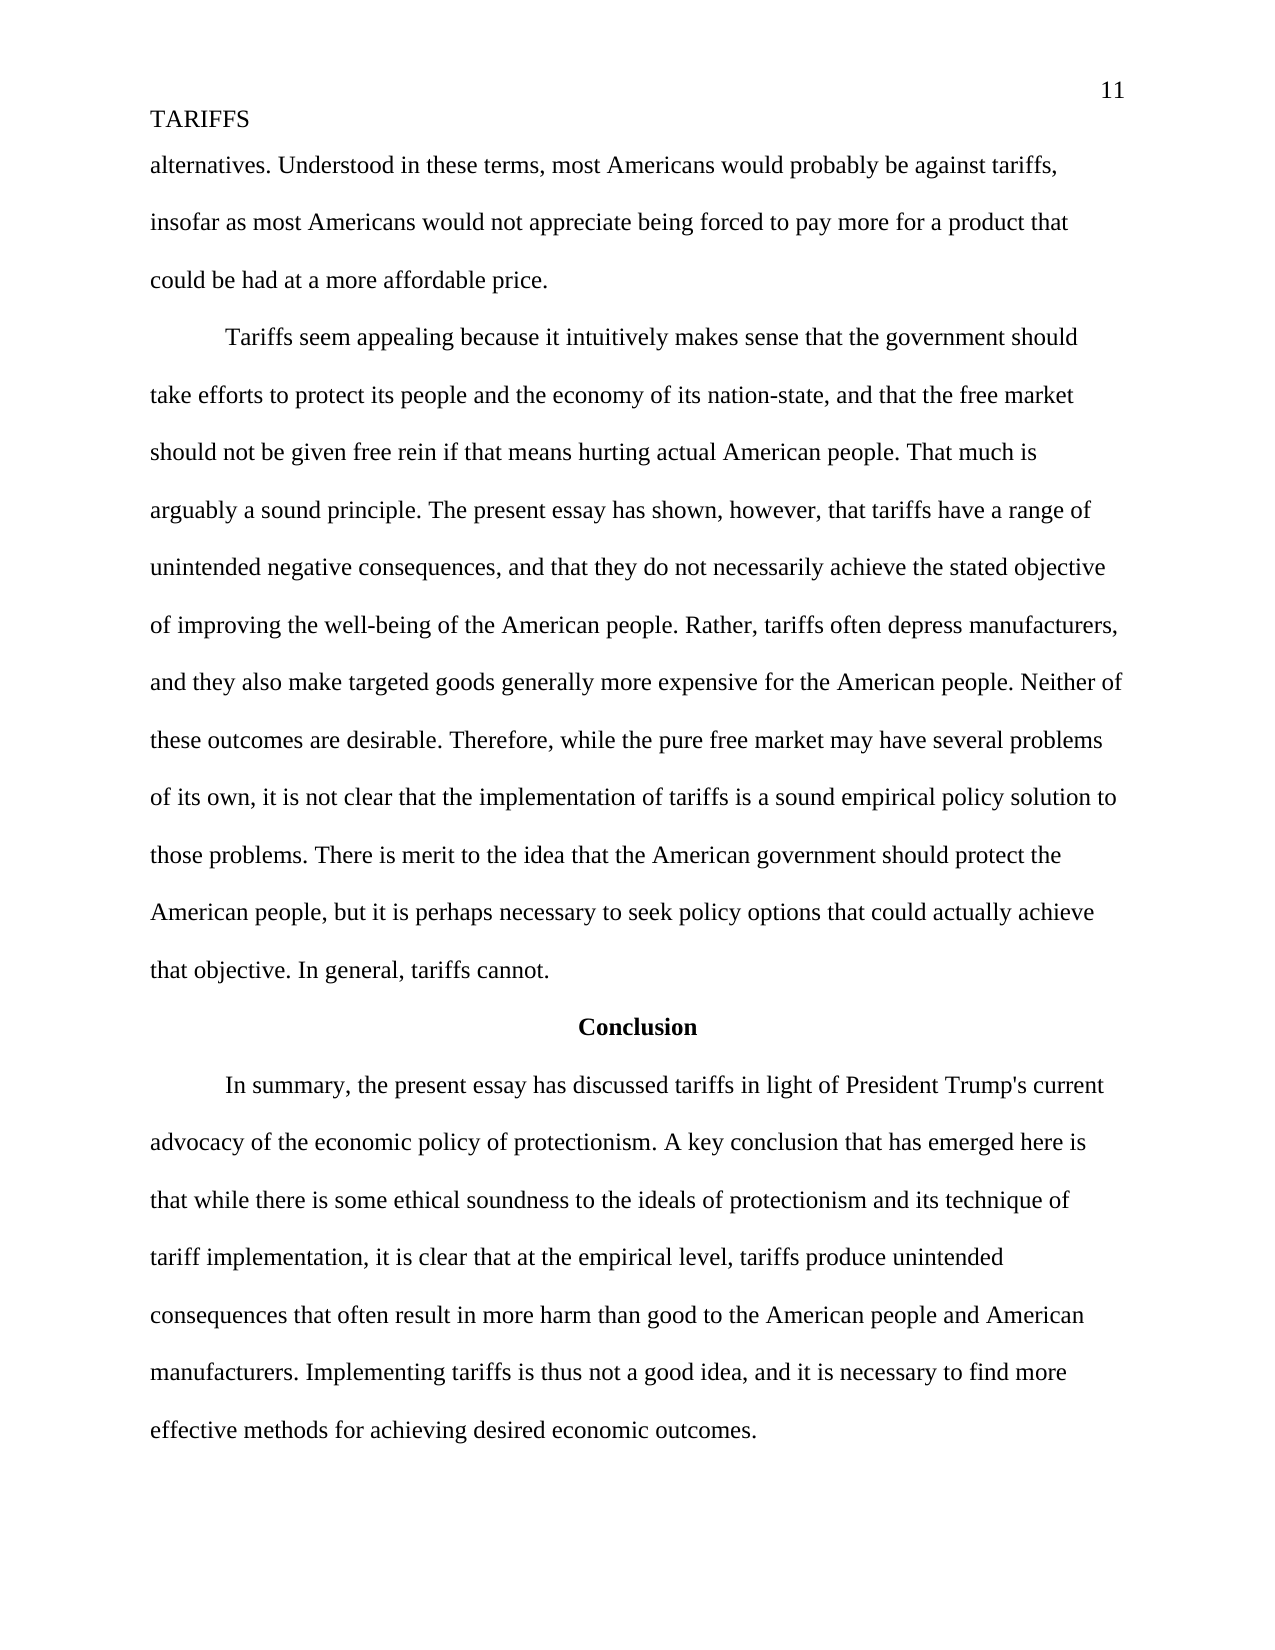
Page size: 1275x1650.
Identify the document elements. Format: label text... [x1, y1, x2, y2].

text Conclusion [150, 1012, 1125, 1041]
text In summary, the present essay has discussed tariffs in light of President Trump's current advocacy of the economic policy of protectionism. A key conclusion that has emerged here is that while there is some ethical soundness to the ideals of protectionism and its technique of tariff implementation, it is clear that at the empirical level, tariffs produce unintended consequences that often result in more harm than good to the American people and American manufacturers. Implementing tariffs is thus not a good idea, and it is necessary to find more effective methods for achieving desired economic outcomes. [150, 1070, 1125, 1444]
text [150, 150, 1125, 294]
text Tariffs seem appealing because it intuitively makes sense that the government should take efforts to protect its people and the economy of its nation-state, and that the free market should not be given free rein if that means hurting actual American people. That much is arguably a sound principle. The present essay has shown, however, that tariffs have a range of unintended negative consequences, and that they do not necessarily achieve the stated objective of improving the well-being of the American people. Rather, tariffs often depress manufacturers, and they also make targeted goods generally more expensive for the American people. Neither of these outcomes are desirable. Therefore, while the pure free market may have several problems of its own, it is not clear that the implementation of tariffs is a sound empirical policy solution to those problems. There is merit to the idea that the American government should protect the American people, but it is perhaps necessary to seek policy options that could actually achieve that objective. In general, tariffs cannot. [150, 322, 1125, 984]
